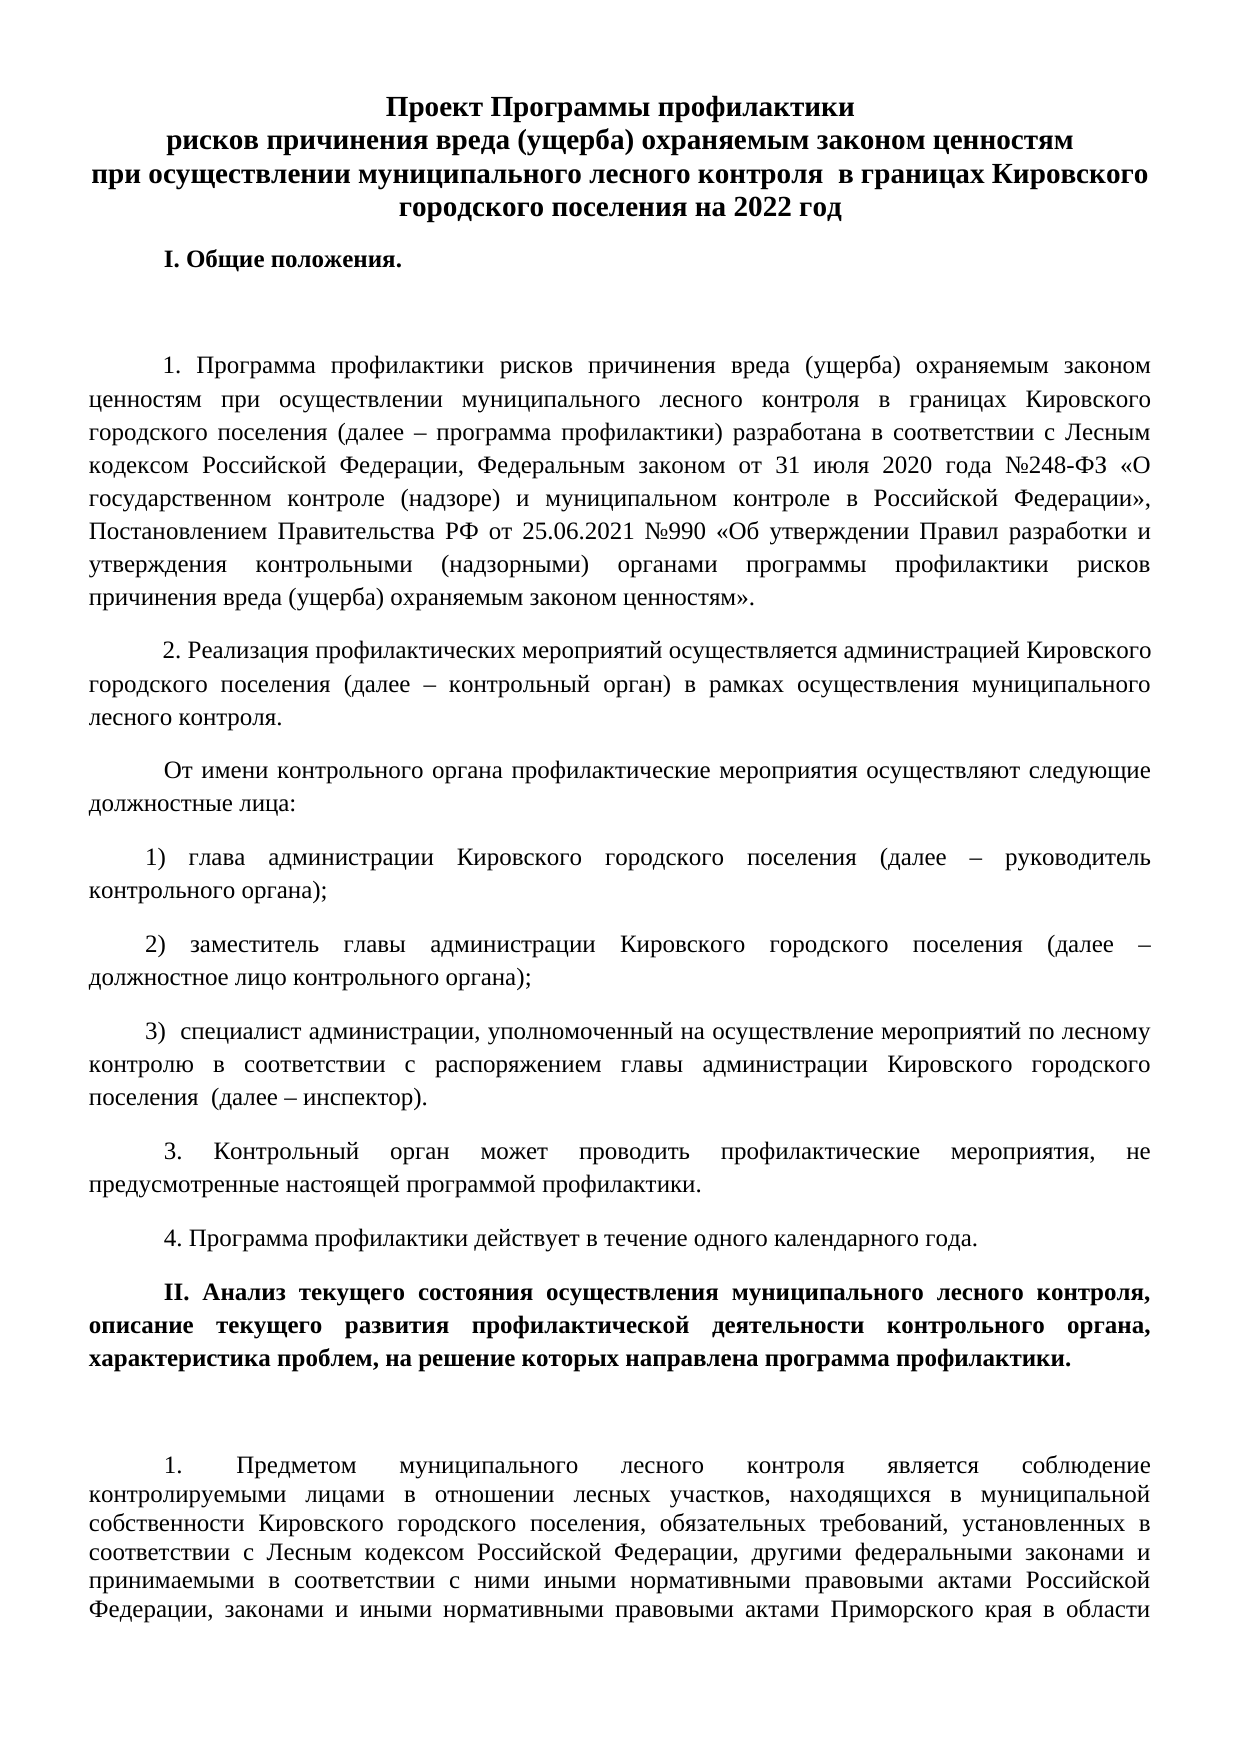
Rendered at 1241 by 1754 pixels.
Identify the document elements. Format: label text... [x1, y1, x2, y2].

text 4. Программа профилактики действует в течение одного календарного года. [89, 1223, 1152, 1252]
text I. Общие положения. [89, 244, 1152, 272]
text 2) заместитель главы администрации Кировского городского поселения (далее – должностное лицо контрольного органа); [89, 929, 1152, 991]
text 2. Реализация профилактических мероприятий осуществляется администрацией Кировского городского поселения (далее – контрольный орган) в рамках осуществления муниципального лесного контроля. [89, 636, 1152, 730]
text Проект Программы профилактики [89, 89, 1152, 122]
text 1) глава администрации Кировского городского поселения (далее – руководитель контрольного органа); [89, 842, 1152, 904]
text 1. Программа профилактики рисков причинения вреда (ущерба) охраняемым законом ценностям при осуществлении муниципального лесного контроля в границах Кировского городского поселения (далее – программа профилактики) разработана в соответствии с Лесным кодексом Российской Федерации, Федеральным законом от 31 июля 2020 года №248-ФЗ «О государственном контроле (надзоре) и муниципальном контроле в Российской Федерации», Постановлением Правительства РФ от 25.06.2021 №990 «Об утверждении Правил разработки и утверждения контрольными (надзорными) органами программы профилактики рисков причинения вреда (ущерба) охраняемым законом ценностям». [89, 351, 1152, 611]
text 3. Контрольный орган может проводить профилактические мероприятия, не предусмотренные настоящей программой профилактики. [89, 1136, 1152, 1198]
text От имени контрольного органа профилактические мероприятия осуществляют следующие должностные лица: [89, 756, 1152, 817]
text рисков причинения вреда (ущерба) охраняемым законом ценностям [89, 122, 1152, 156]
text 3) специалист администрации, уполномоченный на осуществление мероприятий по лесному контролю в соответствии с распоряжением главы администрации Кировского городского поселения (далее – инспектор). [89, 1016, 1152, 1111]
text при осуществлении муниципального лесного контроля в границах Кировского городского поселения на 2022 год [89, 156, 1152, 223]
text II. Анализ текущего состояния осуществления муниципального лесного контроля, описание текущего развития профилактической деятельности контрольного органа, характеристика проблем, на решение которых направлена программа профилактики. [89, 1277, 1152, 1372]
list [89, 1451, 1152, 1623]
